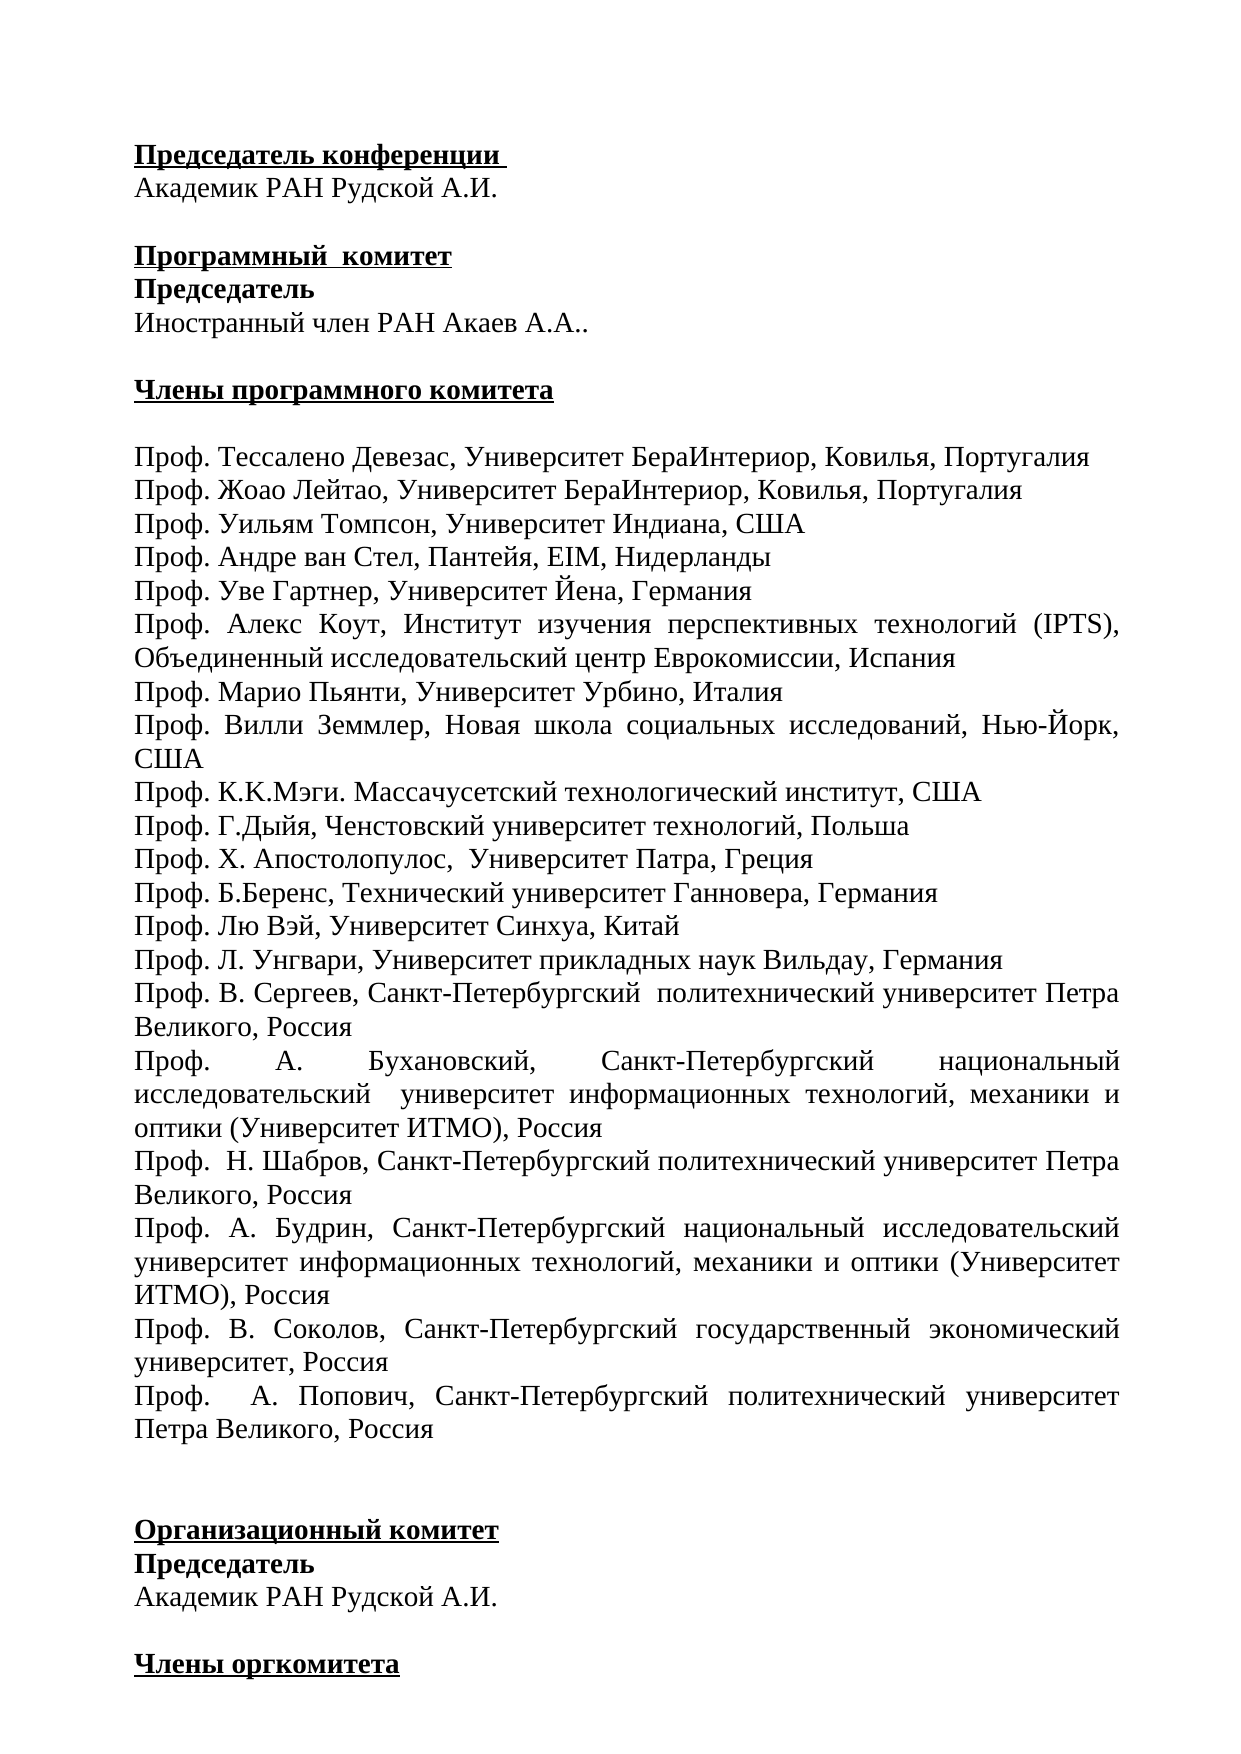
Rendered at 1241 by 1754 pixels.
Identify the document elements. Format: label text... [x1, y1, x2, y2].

text Проф. Алекс Коут, Институт изучения перспективных технологий (IPTS), Объединенный исследовательский центр Еврокомиссии, Испания [134, 607, 1121, 674]
text Проф. Уильям Томпсон, Университет Индиана, США [134, 506, 1121, 539]
text Проф. А. Бухановский, Санкт-Петербургский национальный исследовательский университет информационных технологий, механики и оптики (Университет ИТМО), Россия [134, 1043, 1121, 1143]
text Проф. В. Соколов, Санкт-Петербургский государственный экономический университет, Россия [134, 1311, 1121, 1378]
text Проф. Б.Беренс, Технический университет Ганновера, Германия [134, 875, 1121, 908]
text Академик РАН Рудской А.И. [134, 171, 1121, 204]
text Проф. Л. Унгвари, Университет прикладных наук Вильдау, Германия [134, 942, 1121, 976]
text Члены оргкомитета [134, 1646, 1121, 1680]
text Проф. Жоао Лейтао, Университет БераИнтериор, Ковилья, Португалия [134, 472, 1121, 506]
text Члены программного комитета [134, 372, 1121, 405]
text Иностранный член РАН Акаев А.А.. [134, 305, 1121, 338]
text Программный комитет [134, 238, 1121, 271]
text Председатель конференции [134, 137, 1121, 171]
text Проф. Х. Апостолопулос, Университет Патра, Греция [134, 841, 1121, 875]
text Проф. А. Попович, Санкт-Петербургский политехнический университет Петра Великого, Россия [134, 1378, 1121, 1445]
text Организационный комитет [134, 1512, 1121, 1546]
text Проф. Уве Гартнер, Университет Йена, Германия [134, 573, 1121, 607]
text Проф. Тессалено Девезас, Университет БераИнтериор, Ковилья, Португалия [134, 439, 1121, 472]
text Проф. Лю Вэй, Университет Синхуа, Китай [134, 908, 1121, 942]
text Проф. Вилли Земмлер, Новая школа социальных исследований, Нью-Йорк, США [134, 707, 1121, 774]
text Проф. Г.Дыйя, Ченстовский университет технологий, Польша [134, 808, 1121, 841]
text Проф. Марио Пьянти, Университет Урбино, Италия [134, 674, 1121, 707]
text Проф. Н. Шабров, Санкт-Петербургский политехнический университет Петра Великого, Россия [134, 1143, 1121, 1210]
text Председатель [134, 1546, 1121, 1579]
text Академик РАН Рудской А.И. [134, 1579, 1121, 1613]
text Проф. В. Сергеев, Санкт-Петербургский политехнический университет Петра Великого, Россия [134, 976, 1121, 1043]
text Проф. А. Будрин, Санкт-Петербургский национальный исследовательский университет информационных технологий, механики и оптики (Университет ИТМО), Россия [134, 1210, 1121, 1311]
text Проф. К.K.Мэги. Массачусетский технологический институт, США [134, 774, 1121, 808]
text Проф. Андре ван Стел, Пантейя, EIM, Нидерланды [134, 539, 1121, 573]
text Председатель [134, 271, 1121, 305]
